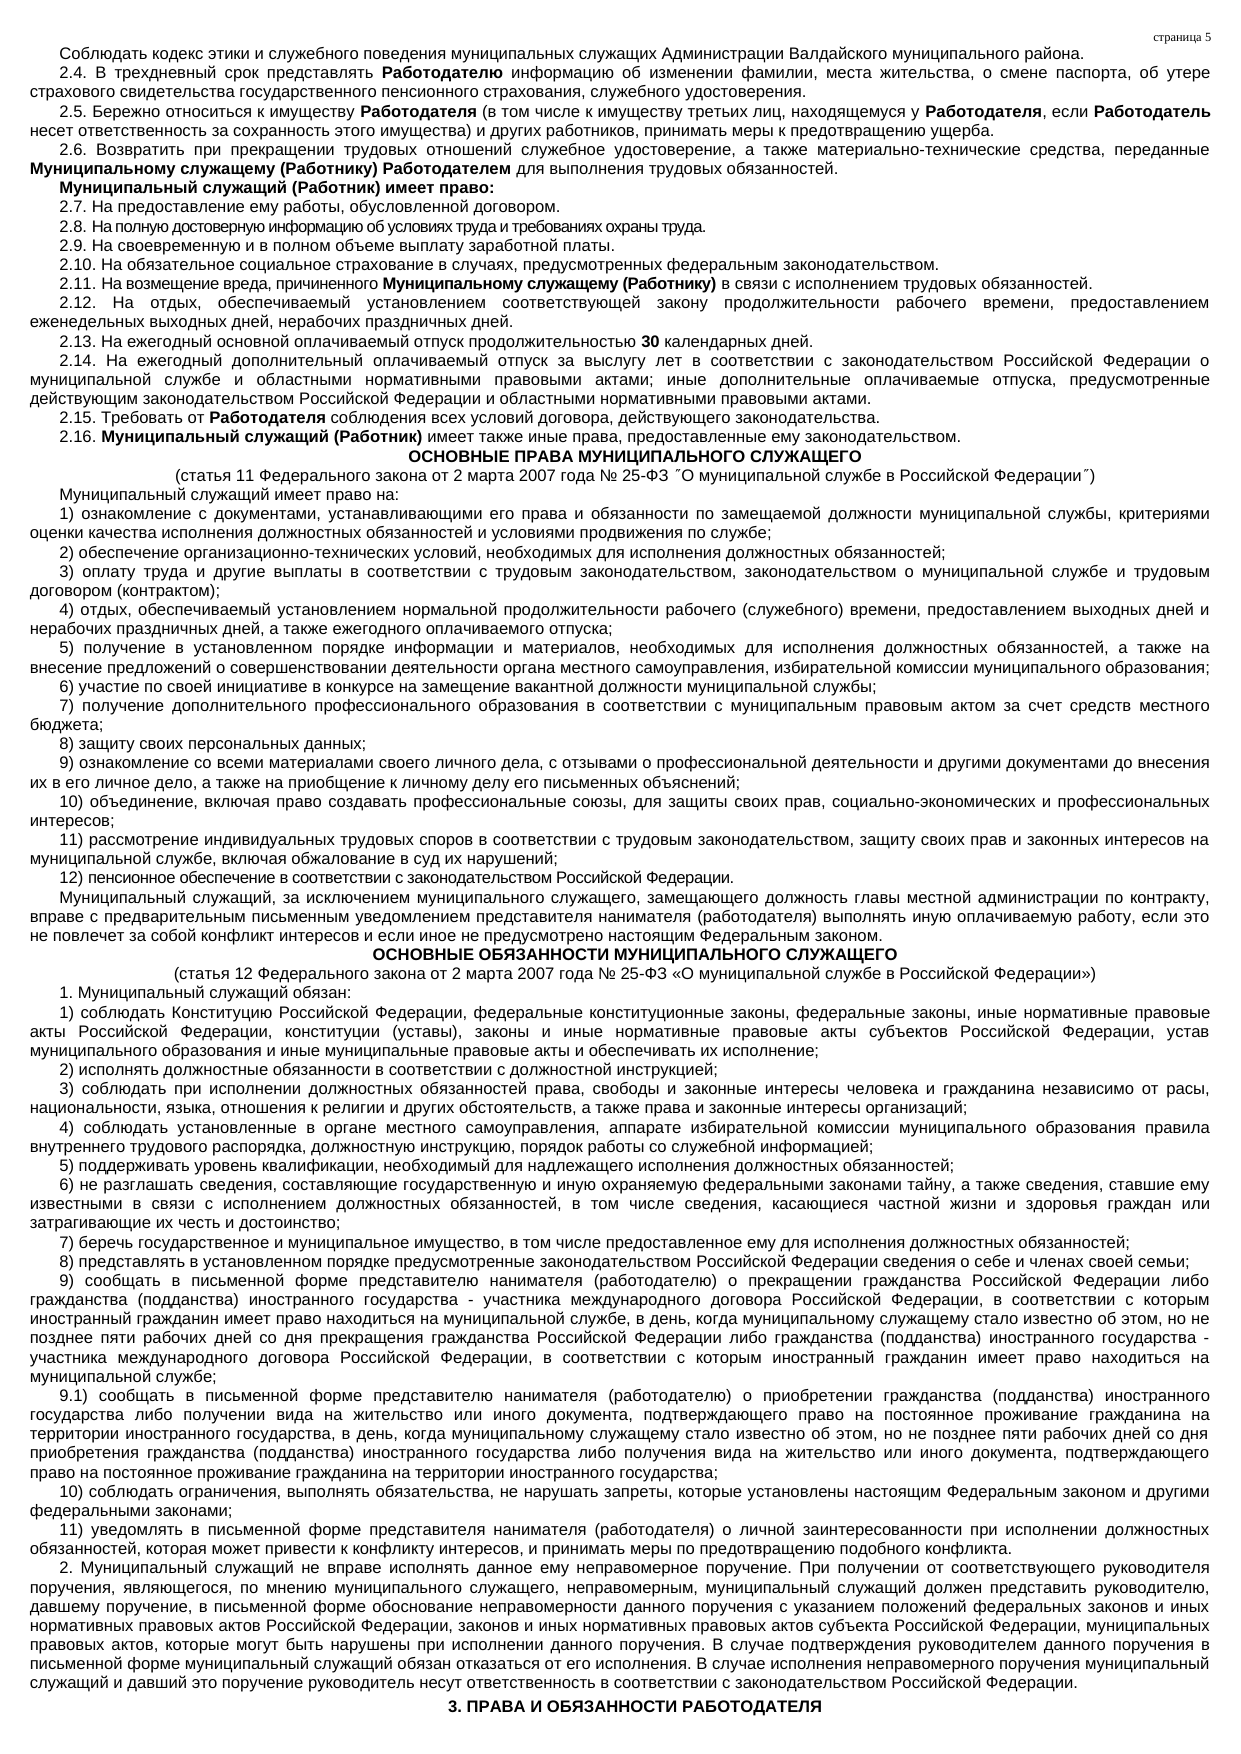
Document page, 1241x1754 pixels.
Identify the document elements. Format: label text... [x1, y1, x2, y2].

text 1) соблюдать Конституцию Российской Федерации, федеральные конституционные законы, федеральные законы, иные нормативные правовые акты Российской Федерации, конституции (уставы), законы и иные нормативные правовые акты субъектов Российской Федерации, устав муниципального образования и иные муниципальные правовые акты и обеспечивать их исполнение; [29, 1002, 1211, 1060]
text 7) беречь государственное и муниципальное имущество, в том числе предоставленное ему для исполнения должностных обязанностей; [29, 1232, 1211, 1252]
text 2.12. На отдых, обеспечиваемый установлением соответствующей закону продолжительности рабочего времени, предоставлением еженедельных выходных дней, нерабочих праздничных дней. [29, 293, 1211, 331]
text Муниципальный служащий, за исключением муниципального служащего, замещающего должность главы местной администрации по контракту, вправе с предварительным письменным уведомлением представителя нанимателя (работодателя) выполнять иную оплачиваемую работу, если это не повлечет за собой конфликт интересов и если иное не предусмотрено настоящим Федеральным законом. [29, 887, 1211, 945]
text 11) уведомлять в письменной форме представителя нанимателя (работодателя) о личной заинтересованности при исполнении должностных обязанностей, которая может привести к конфликту интересов, и принимать меры по предотвращению подобного конфликта. [29, 1520, 1211, 1558]
text 2. Муниципальный служащий не вправе исполнять данное ему неправомерное поручение. При получении от соответствующего руководителя поручения, являющегося, по мнению муниципального служащего, неправомерным, муниципальный служащий должен представить руководителю, давшему поручение, в письменной форме обоснование неправомерности данного поручения с указанием положений федеральных законов и иных нормативных правовых актов Российской Федерации, законов и иных нормативных правовых актов субъекта Российской Федерации, муниципальных правовых актов, которые могут быть нарушены при исполнении данного поручения. В случае подтверждения руководителем данного поручения в письменной форме муниципальный служащий обязан отказаться от его исполнения. В случае исполнения неправомерного поручения муниципальный служащий и давший это поручение руководитель несут ответственность в соответствии с законодательством Российской Федерации. [29, 1558, 1211, 1692]
text ОСНОВНЫЕ ПРАВА МУНИЦИПАЛЬНОГО СЛУЖАЩЕГО [29, 446, 1211, 466]
text (статья 12 Федерального закона от 2 марта 2007 года № 25-ФЗ «О муниципальной службе в Российской Федерации») [29, 964, 1211, 983]
text 4) соблюдать установленные в органе местного самоуправления, аппарате избирательной комиссии муниципального образования правила внутреннего трудового распорядка, должностную инструкцию, порядок работы со служебной информацией; [29, 1117, 1211, 1156]
text 10) объединение, включая право создавать профессиональные союзы, для защиты своих прав, социально-экономических и профессиональных интересов; [29, 792, 1211, 830]
text 3. ПРАВА И ОБЯЗАННОСТИ РАБОТОДАТЕЛЯ [29, 1697, 1211, 1716]
text 5) поддерживать уровень квалификации, необходимый для надлежащего исполнения должностных обязанностей; [29, 1156, 1211, 1175]
text 1. Муниципальный служащий обязан: [29, 983, 1211, 1002]
text 9) ознакомление со всеми материалами своего личного дела, с отзывами о профессиональной деятельности и другими документами до внесения их в его личное дело, а также на приобщение к личному делу его письменных объяснений; [29, 753, 1211, 792]
text 2) исполнять должностные обязанности в соответствии с должностной инструкцией; [29, 1060, 1211, 1079]
text 11) рассмотрение индивидуальных трудовых споров в соответствии с трудовым законодательством, защиту своих прав и законных интересов на муниципальной службе, включая обжалование в суд их нарушений; [29, 830, 1211, 868]
text 9.1) сообщать в письменной форме представителю нанимателя (работодателю) о приобретении гражданства (подданства) иностранного государства либо получении вида на жительство или иного документа, подтверждающего право на постоянное проживание гражданина на территории иностранного государства, в день, когда муниципальному служащему стало известно об этом, но не позднее пяти рабочих дней со дня приобретения гражданства (подданства) иностранного государства либо получения вида на жительство или иного документа, подтверждающего право на постоянное проживание гражданина на территории иностранного государства; [29, 1386, 1211, 1482]
text 2.5. Бережно относиться к имуществу Работодателя (в том числе к имуществу третьих лиц, находящемуся у Работодателя, если Работодатель несет ответственность за сохранность этого имущества) и других работников, принимать меры к предотвращению ущерба. [29, 101, 1211, 140]
text 2.15. Требовать от Работодателя соблюдения всех условий договора, действующего законодательства. [29, 408, 1211, 427]
text 6) не разглашать сведения, составляющие государственную и иную охраняемую федеральными законами тайну, а также сведения, ставшие ему известными в связи с исполнением должностных обязанностей, в том числе сведения, касающиеся частной жизни и здоровья граждан или затрагивающие их честь и достоинство; [29, 1175, 1211, 1232]
text 2.16. Муниципальный служащий (Работник) имеет также иные права, предоставленные ему законодательством. [29, 427, 1211, 446]
text 8) представлять в установленном порядке предусмотренные законодательством Российской Федерации сведения о себе и членах своей семьи; [29, 1252, 1211, 1271]
text 2.8. На полную достоверную информацию об условиях труда и требованиях охраны труда. [29, 216, 1211, 236]
text 2.14. На ежегодный дополнительный оплачиваемый отпуск за выслугу лет в соответствии с законодательством Российской Федерации о муниципальной службе и областными нормативными правовыми актами; иные дополнительные оплачиваемые отпуска, предусмотренные действующим законодательством Российской Федерации и областными нормативными правовыми актами. [29, 351, 1211, 408]
text 2.9. На своевременную и в полном объеме выплату заработной платы. [29, 236, 1211, 255]
text 2.13. На ежегодный основной оплачиваемый отпуск продолжительностью 30 календарных дней. [29, 331, 1211, 351]
text ОСНОВНЫЕ ОБЯЗАННОСТИ МУНИЦИПАЛЬНОГО СЛУЖАЩЕГО [29, 945, 1211, 964]
text 5) получение в установленном порядке информации и материалов, необходимых для исполнения должностных обязанностей, а также на внесение предложений о совершенствовании деятельности органа местного самоуправления, избирательной комиссии муниципального образования; [29, 638, 1211, 677]
text 2.11. На возмещение вреда, причиненного Муниципальному служащему (Работнику) в связи с исполнением трудовых обязанностей. [29, 274, 1211, 293]
text 6) участие по своей инициативе в конкурсе на замещение вакантной должности муниципальной службы; [29, 677, 1211, 696]
text 2.10. На обязательное социальное страхование в случаях, предусмотренных федеральным законодательством. [29, 255, 1211, 274]
text 2.4. В трехдневный срок представлять Работодателю информацию об изменении фамилии, места жительства, о смене паспорта, об утере страхового свидетельства государственного пенсионного страхования, служебного удостоверения. [29, 63, 1211, 101]
text 2) обеспечение организационно-технических условий, необходимых для исполнения должностных обязанностей; [29, 542, 1211, 562]
text 8) защиту своих персональных данных; [29, 734, 1211, 753]
text 10) соблюдать ограничения, выполнять обязательства, не нарушать запреты, которые установлены настоящим Федеральным законом и другими федеральными законами; [29, 1482, 1211, 1520]
text Соблюдать кодекс этики и служебного поведения муниципальных служащих Администрации Валдайского муниципального района. [29, 44, 1211, 63]
text 9) сообщать в письменной форме представителю нанимателя (работодателю) о прекращении гражданства Российской Федерации либо гражданства (подданства) иностранного государства - участника международного договора Российской Федерации, в соответствии с которым иностранный гражданин имеет право находиться на муниципальной службе, в день, когда муниципальному служащему стало известно об этом, но не позднее пяти рабочих дней со дня прекращения гражданства Российской Федерации либо гражданства (подданства) иностранного государства - участника международного договора Российской Федерации, в соответствии с которым иностранный гражданин имеет право находиться на муниципальной службе; [29, 1271, 1211, 1386]
text Муниципальный служащий имеет право на: [29, 485, 1211, 504]
text (статья 11 Федерального закона от 2 марта 2007 года № 25-ФЗ О муниципальной службе в Российской Федерации) [29, 466, 1211, 485]
text 2.7. На предоставление ему работы, обусловленной договором. [29, 197, 1211, 216]
text 7) получение дополнительного профессионального образования в соответствии с муниципальным правовым актом за счет средств местного бюджета; [29, 696, 1211, 734]
text 3) оплату труда и другие выплаты в соответствии с трудовым законодательством, законодательством о муниципальной службе и трудовым договором (контрактом); [29, 562, 1211, 600]
text Муниципальный служащий (Работник) имеет право: [29, 178, 1211, 197]
text 12) пенсионное обеспечение в соответствии с законодательством Российской Федерации. [29, 868, 1211, 887]
text 2.6. Возвратить при прекращении трудовых отношений служебное удостоверение, а также материально-технические средства, переданные Муниципальному служащему (Работнику) Работодателем для выполнения трудовых обязанностей. [29, 140, 1211, 178]
text 3) соблюдать при исполнении должностных обязанностей права, свободы и законные интересы человека и гражданина независимо от расы, национальности, языка, отношения к религии и других обстоятельств, а также права и законные интересы организаций; [29, 1079, 1211, 1117]
text 1) ознакомление с документами, устанавливающими его права и обязанности по замещаемой должности муниципальной службы, критериями оценки качества исполнения должностных обязанностей и условиями продвижения по службе; [29, 504, 1211, 542]
text 4) отдых, обеспечиваемый установлением нормальной продолжительности рабочего (служебного) времени, предоставлением выходных дней и нерабочих праздничных дней, а также ежегодного оплачиваемого отпуска; [29, 600, 1211, 638]
